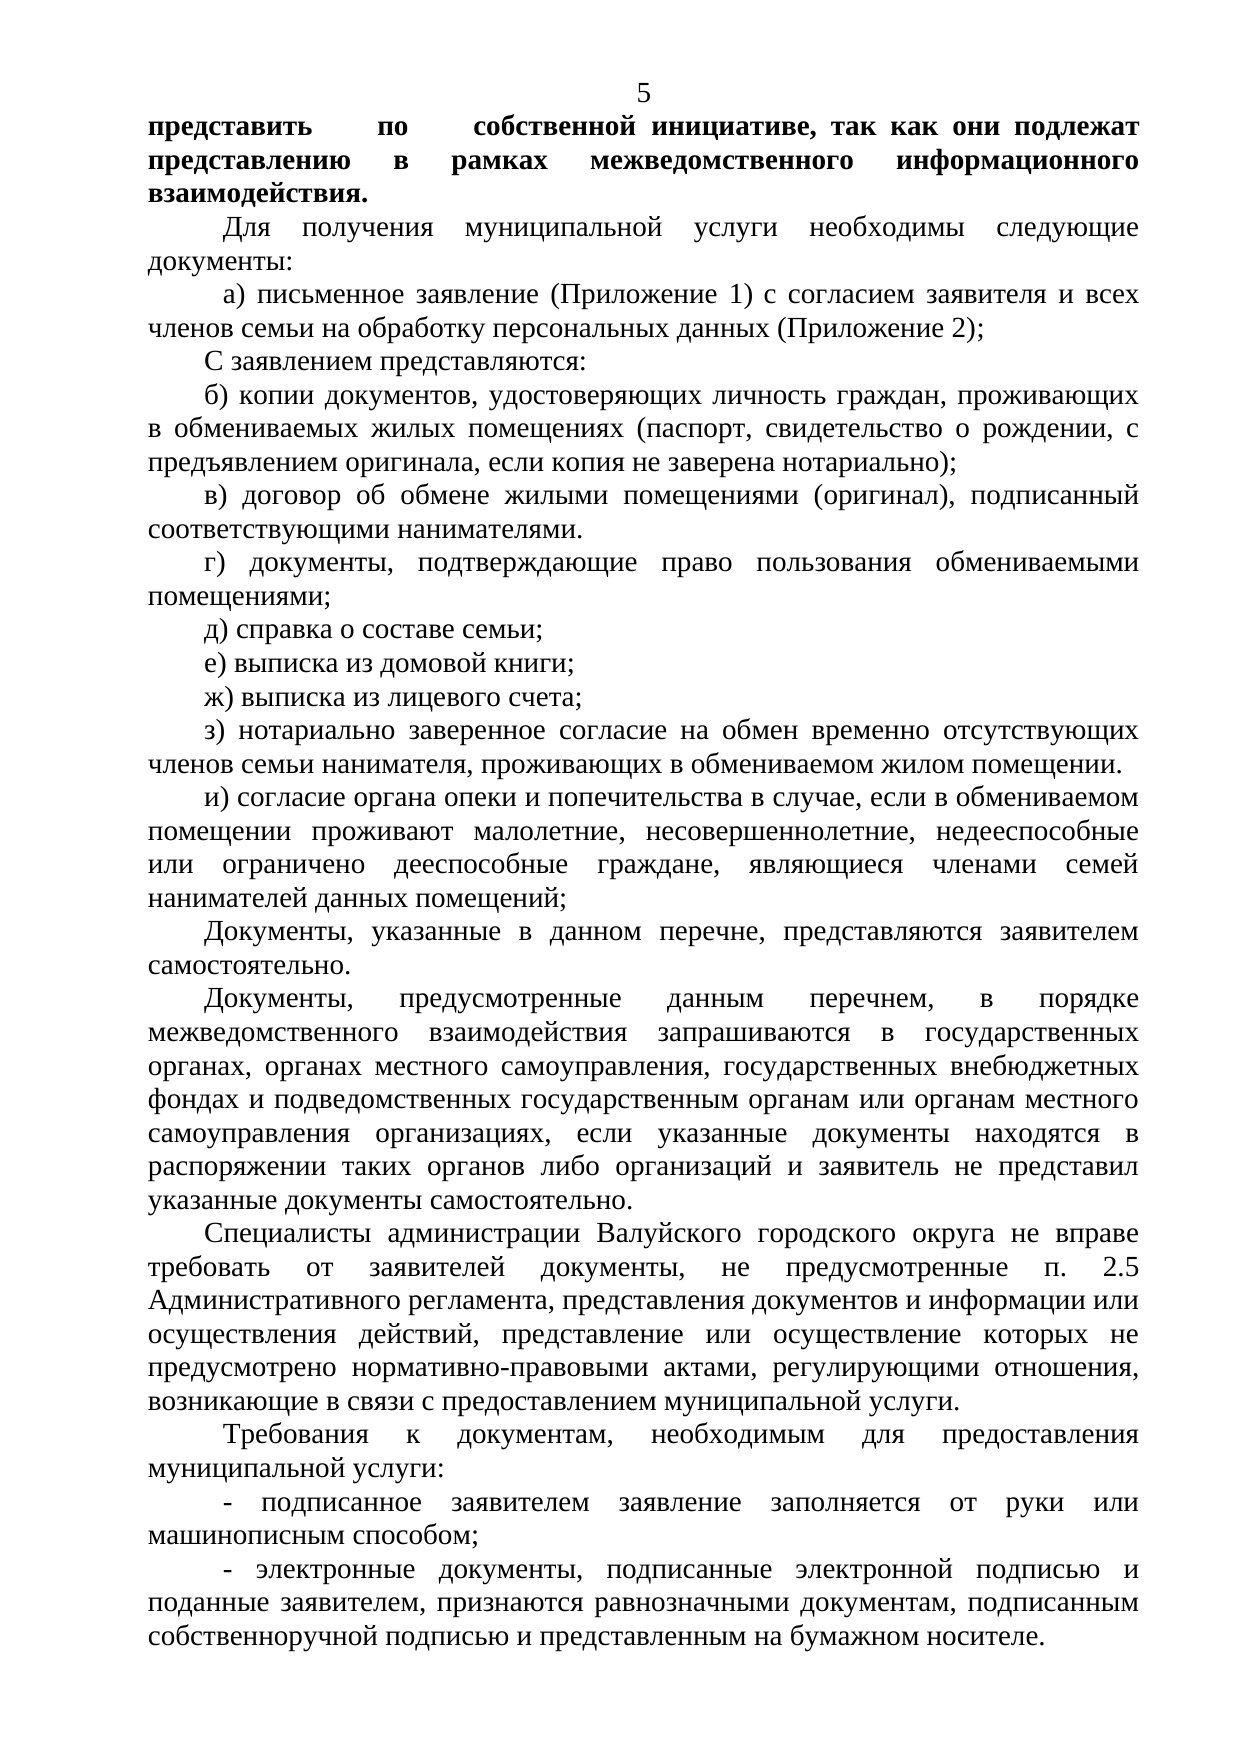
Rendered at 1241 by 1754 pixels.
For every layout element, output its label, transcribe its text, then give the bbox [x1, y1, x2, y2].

text г) документы, подтверждающие право пользования обмениваемыми помещениями; [148, 544, 1140, 612]
text Требования к документам, необходимым для предоставления муниципальной услуги: [148, 1417, 1140, 1484]
text - подписанное заявителем заявление заполняется от руки или машинописным способом; [148, 1484, 1140, 1551]
text и) согласие органа опеки и попечительства в случае, если в обмениваемом помещении проживают малолетние, несовершеннолетние, недееспособные или ограничено дееспособные граждане, являющиеся членами семей нанимателей данных помещений; [148, 779, 1140, 913]
text в) договор об обмене жилыми помещениями (оригинал), подписанный соответствующими нанимателями. [148, 477, 1140, 544]
text Специалисты администрации Валуйского городского округа не вправе требовать от заявителей документы, не предусмотренные п. 2.5 Административного регламента, представления документов и информации или осуществления действий, представление или осуществление которых не предусмотрено нормативно-правовыми актами, регулирующими отношения, возникающие в связи с предоставлением муниципальной услуги. [148, 1215, 1140, 1417]
text Документы, указанные в данном перечне, представляются заявителем самостоятельно. [148, 913, 1140, 981]
text Документы, предусмотренные данным перечнем, в порядке межведомственного взаимодействия запрашиваются в государственных органах, органах местного самоуправления, государственных внебюджетных фондах и подведомственных государственным органам или органам местного самоуправления организациях, если указанные документы находятся в распоряжении таких органов либо организаций и заявитель не представил указанные документы самостоятельно. [148, 981, 1140, 1215]
text е) выписка из домовой книги; [148, 645, 1140, 679]
text д) справка о составе семьи; [148, 612, 1140, 645]
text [148, 108, 1140, 209]
text а) письменное заявление (Приложение 1) с согласием заявителя и всех членов семьи на обработку персональных данных (Приложение 2); [148, 276, 1140, 343]
text Для получения муниципальной услуги необходимы следующие документы: [148, 209, 1140, 276]
text - электронные документы, подписанные электронной подписью и поданные заявителем, признаются равнозначными документам, подписанным собственноручной подписью и представленным на бумажном носителе. [148, 1551, 1140, 1651]
text з) нотариально заверенное согласие на обмен временно отсутствующих членов семьи нанимателя, проживающих в обмениваемом жилом помещении. [148, 712, 1140, 779]
text ж) выписка из лицевого счета; [148, 679, 1140, 712]
text б) копии документов, удостоверяющих личность граждан, проживающих в обмениваемых жилых помещениях (паспорт, свидетельство о рождении, с предъявлением оригинала, если копия не заверена нотариально); [148, 377, 1140, 477]
text С заявлением представляются: [148, 343, 1140, 377]
